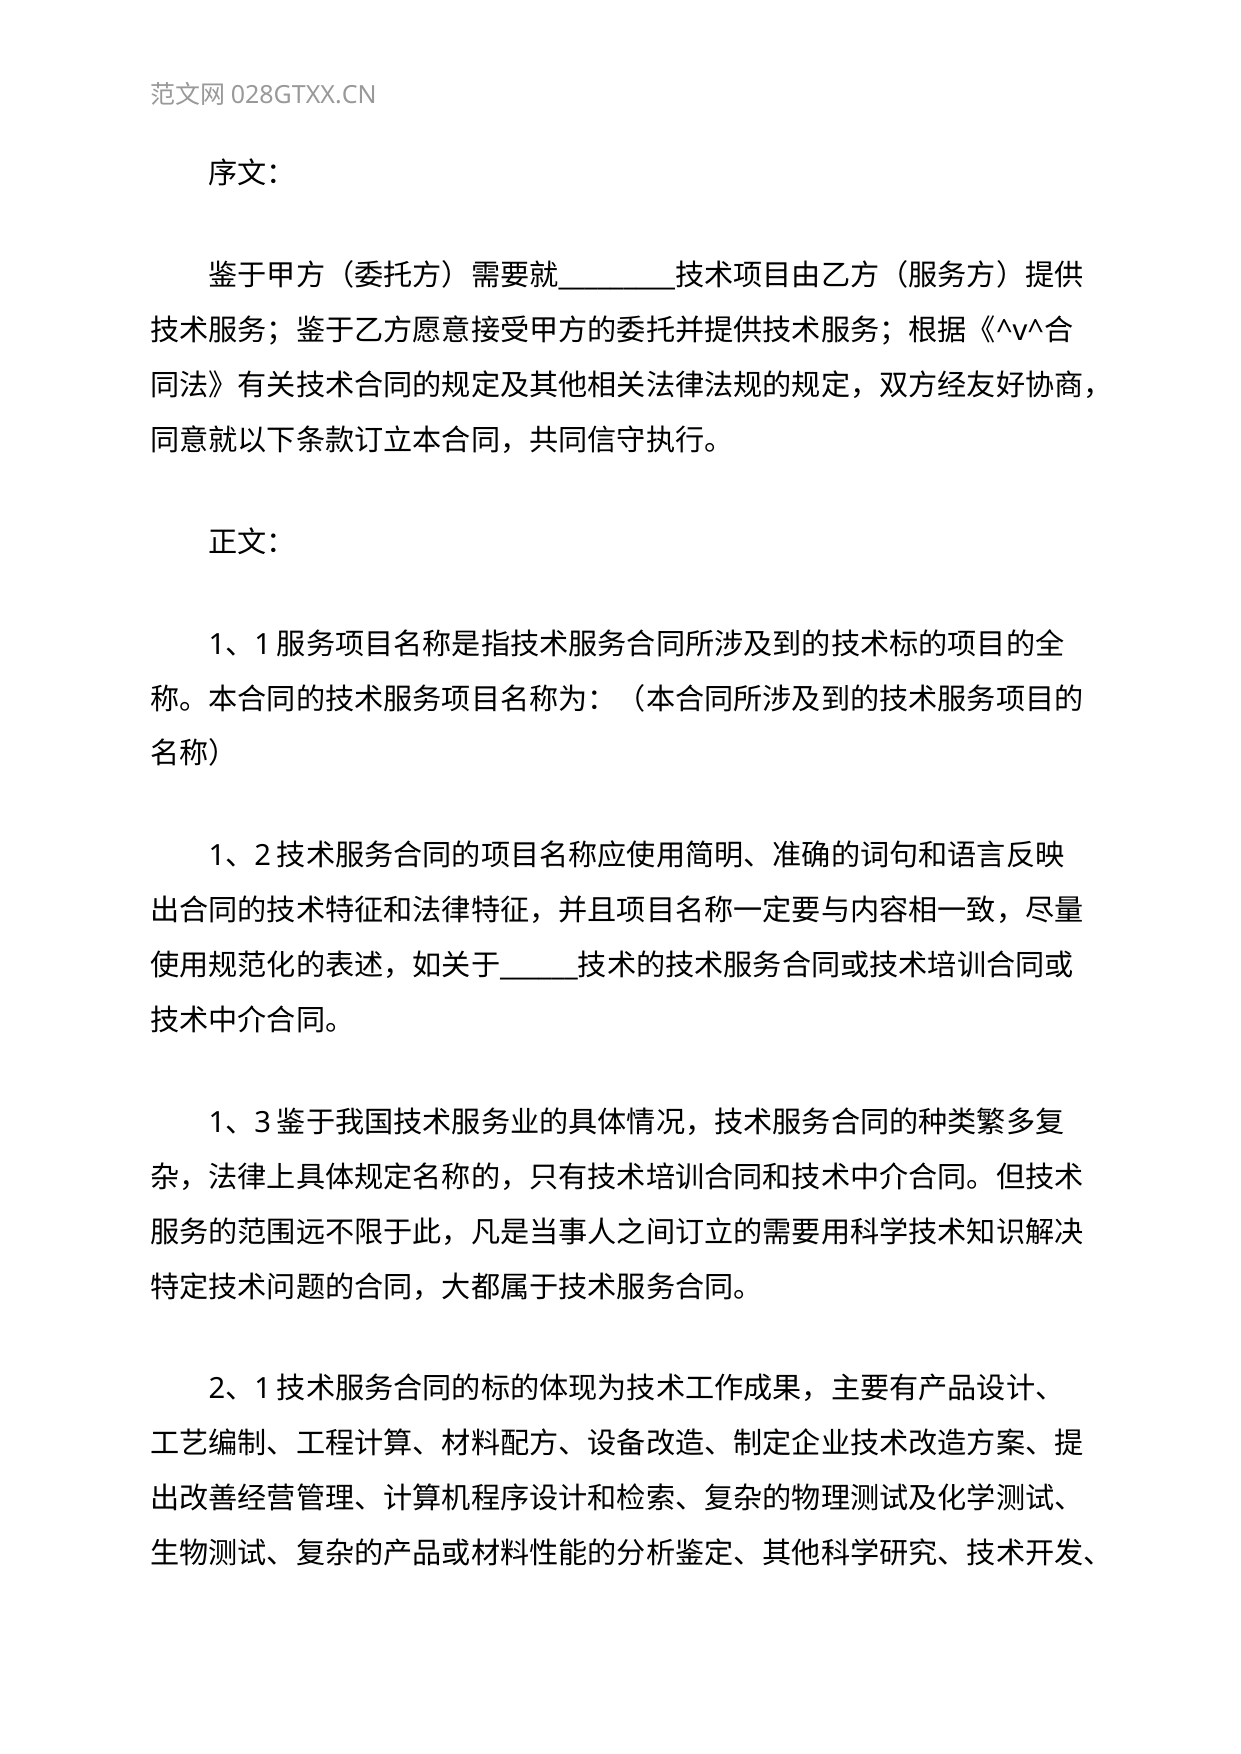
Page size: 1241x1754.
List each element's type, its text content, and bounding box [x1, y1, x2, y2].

text 1、2技术服务合同的项目名称应使用简明、准确的词句和语言反映出合同的技术特征和法律特征，并且项目名称一定要与内容相一致，尽量使用规范化的表述，如关于______技术的技术服务合同或技术培训合同或技术中介合同。 [150, 832, 1090, 1039]
text 序文： [150, 150, 1090, 192]
text 正文： [150, 518, 1090, 561]
text 1、3鉴于我国技术服务业的具体情况，技术服务合同的种类繁多复杂，法律上具体规定名称的，只有技术培训合同和技术中介合同。但技术服务的范围远不限于此，凡是当事人之间订立的需要用科学技术知识解决特定技术问题的合同，大都属于技术服务合同。 [150, 1098, 1090, 1306]
text 1、1服务项目名称是指技术服务合同所涉及到的技术标的项目的全称。本合同的技术服务项目名称为：（本合同所涉及到的技术服务项目的名称） [150, 620, 1090, 772]
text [150, 1365, 1090, 1572]
text 鉴于甲方（委托方）需要就_________技术项目由乙方（服务方）提供技术服务；鉴于乙方愿意接受甲方的委托并提供技术服务；根据《^v^合同法》有关技术合同的规定及其他相关法律法规的规定，双方经友好协商，同意就以下条款订立本合同，共同信守执行。 [150, 252, 1090, 459]
